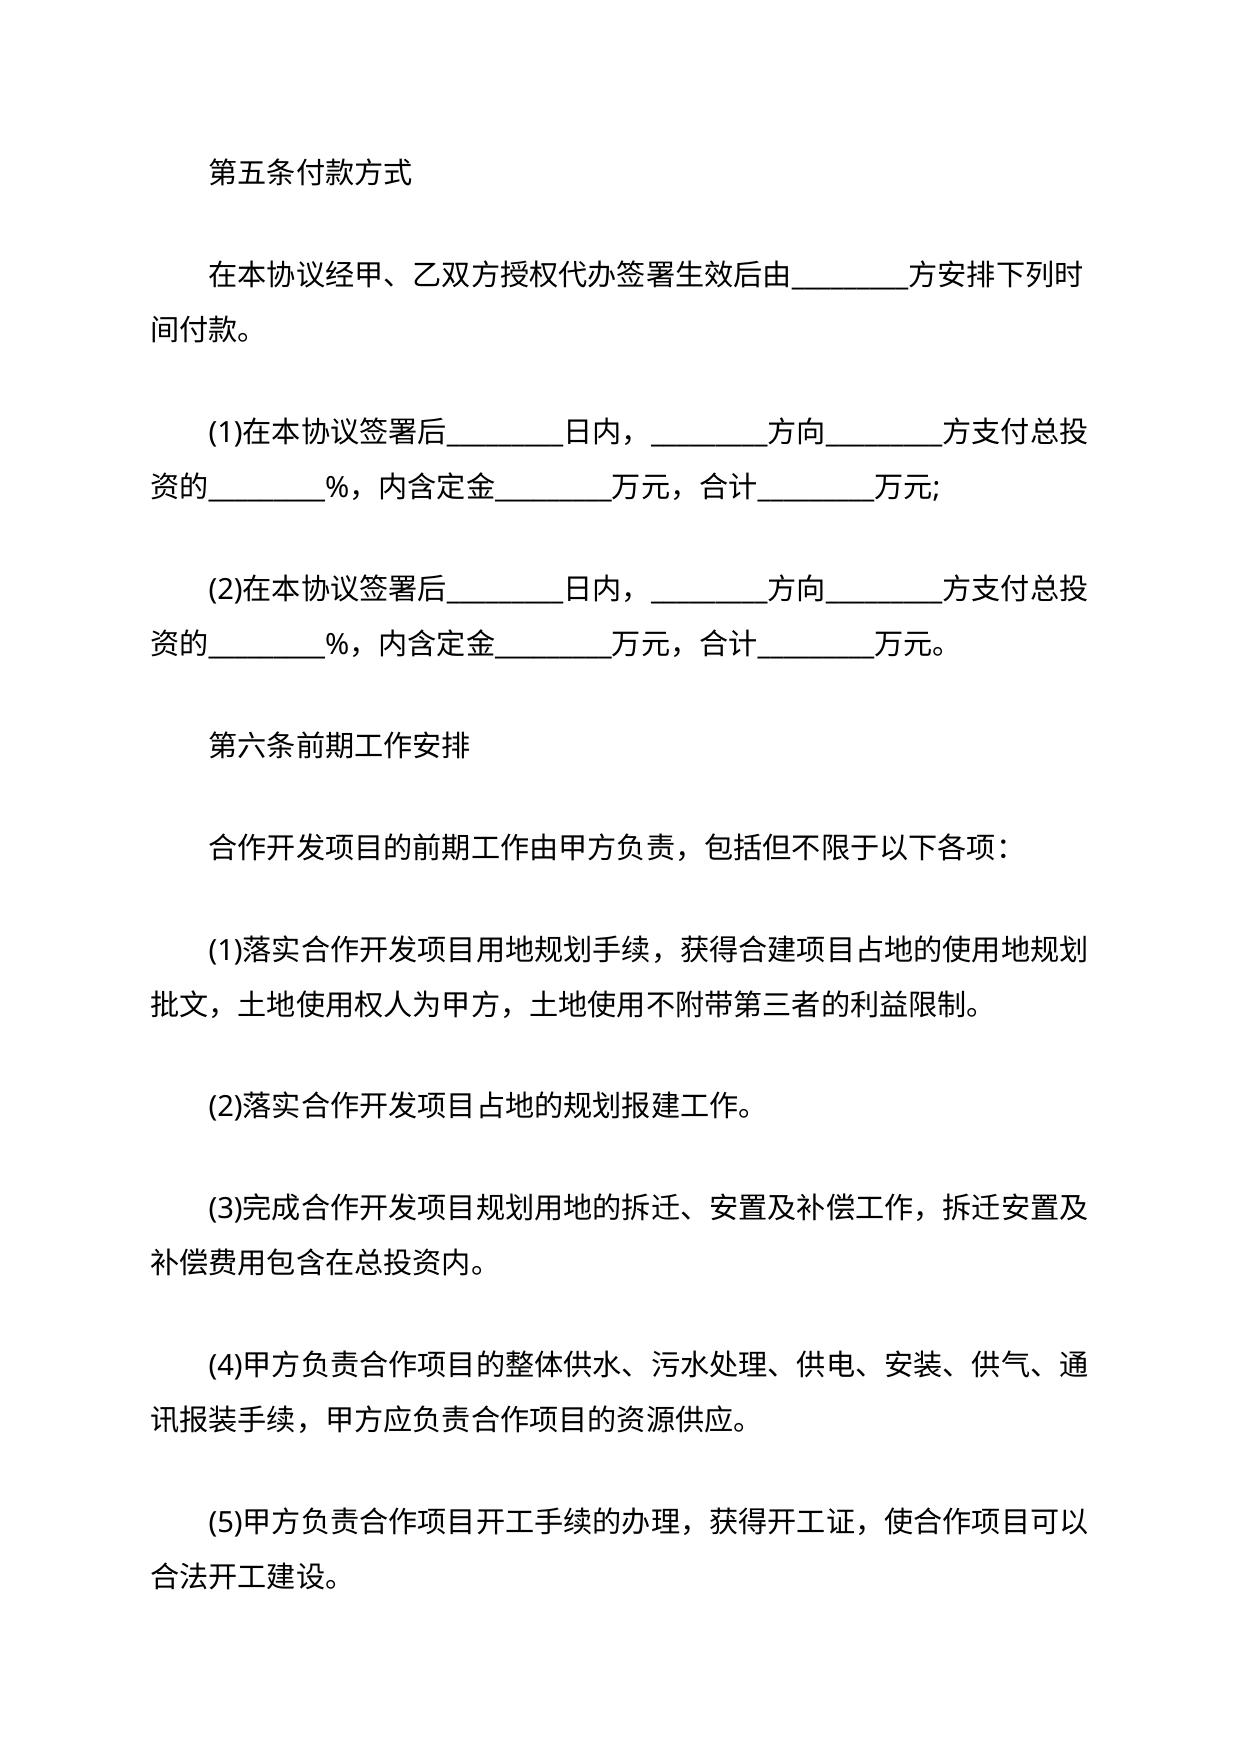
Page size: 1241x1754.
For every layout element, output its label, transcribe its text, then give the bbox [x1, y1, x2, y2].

text (1)在本协议签署后_________日内，_________方向_________方支付总投资的_________%，内含定金_________万元，合计_________万元; [150, 408, 1090, 506]
text (2)在本协议签署后_________日内，_________方向_________方支付总投资的_________%，内含定金_________万元，合计_________万元。 [150, 566, 1090, 663]
text (1)落实合作开发项目用地规划手续，获得合建项目占地的使用地规划批文，土地使用权人为甲方，土地使用不附带第三者的利益限制。 [150, 926, 1090, 1023]
text (5)甲方负责合作项目开工手续的办理，获得开工证，使合作项目可以合法开工建设。 [150, 1498, 1090, 1596]
text (3)完成合作开发项目规划用地的拆迁、安置及补偿工作，拆迁安置及补偿费用包含在总投资内。 [150, 1185, 1090, 1282]
text 第六条前期工作安排 [150, 722, 1090, 765]
text 第五条付款方式 [150, 150, 1090, 192]
text 在本协议经甲、乙双方授权代办签署生效后由_________方安排下列时间付款。 [150, 252, 1090, 349]
text 合作开发项目的前期工作由甲方负责，包括但不限于以下各项： [150, 824, 1090, 867]
text (2)落实合作开发项目占地的规划报建工作。 [150, 1083, 1090, 1125]
text (4)甲方负责合作项目的整体供水、污水处理、供电、安装、供气、通讯报装手续，甲方应负责合作项目的资源供应。 [150, 1342, 1090, 1439]
